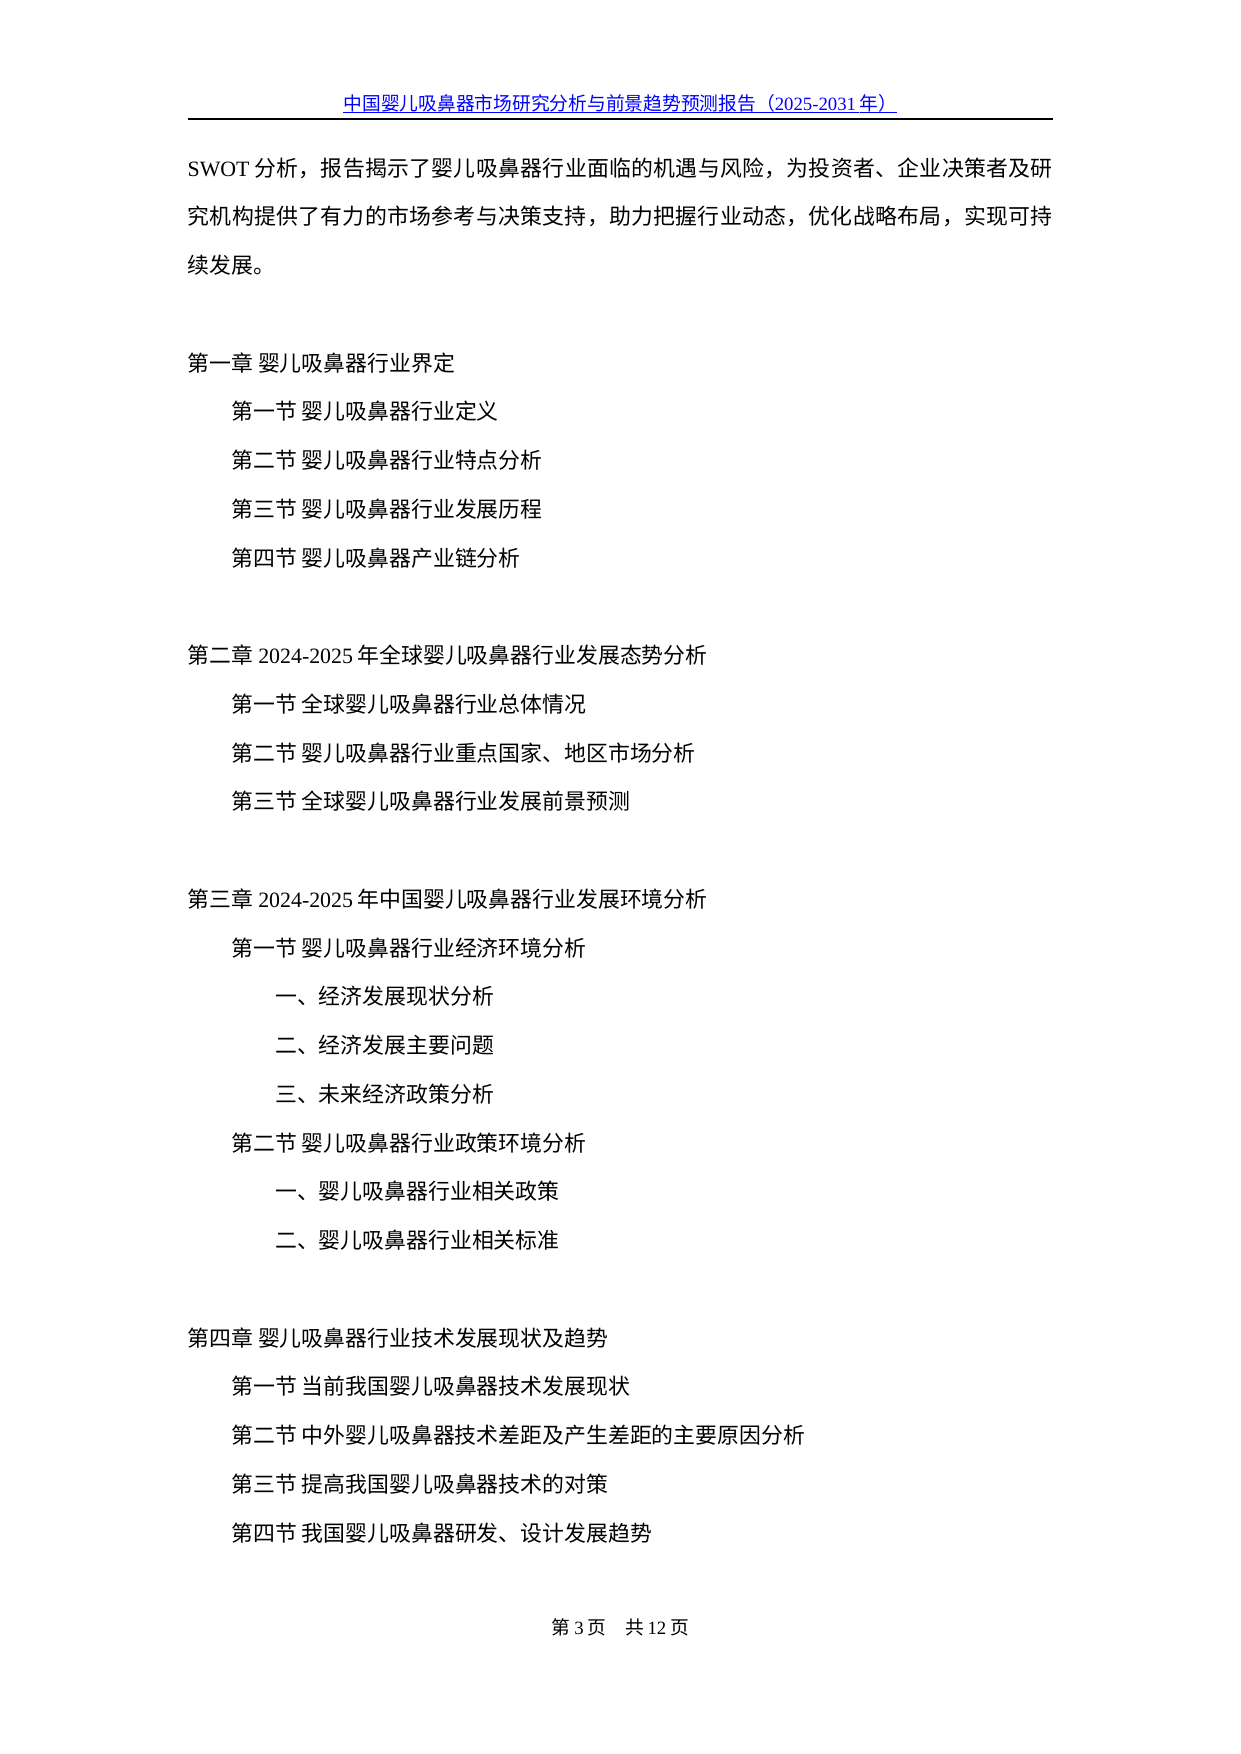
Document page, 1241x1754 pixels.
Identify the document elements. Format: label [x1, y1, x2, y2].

text [187, 150, 1053, 1548]
